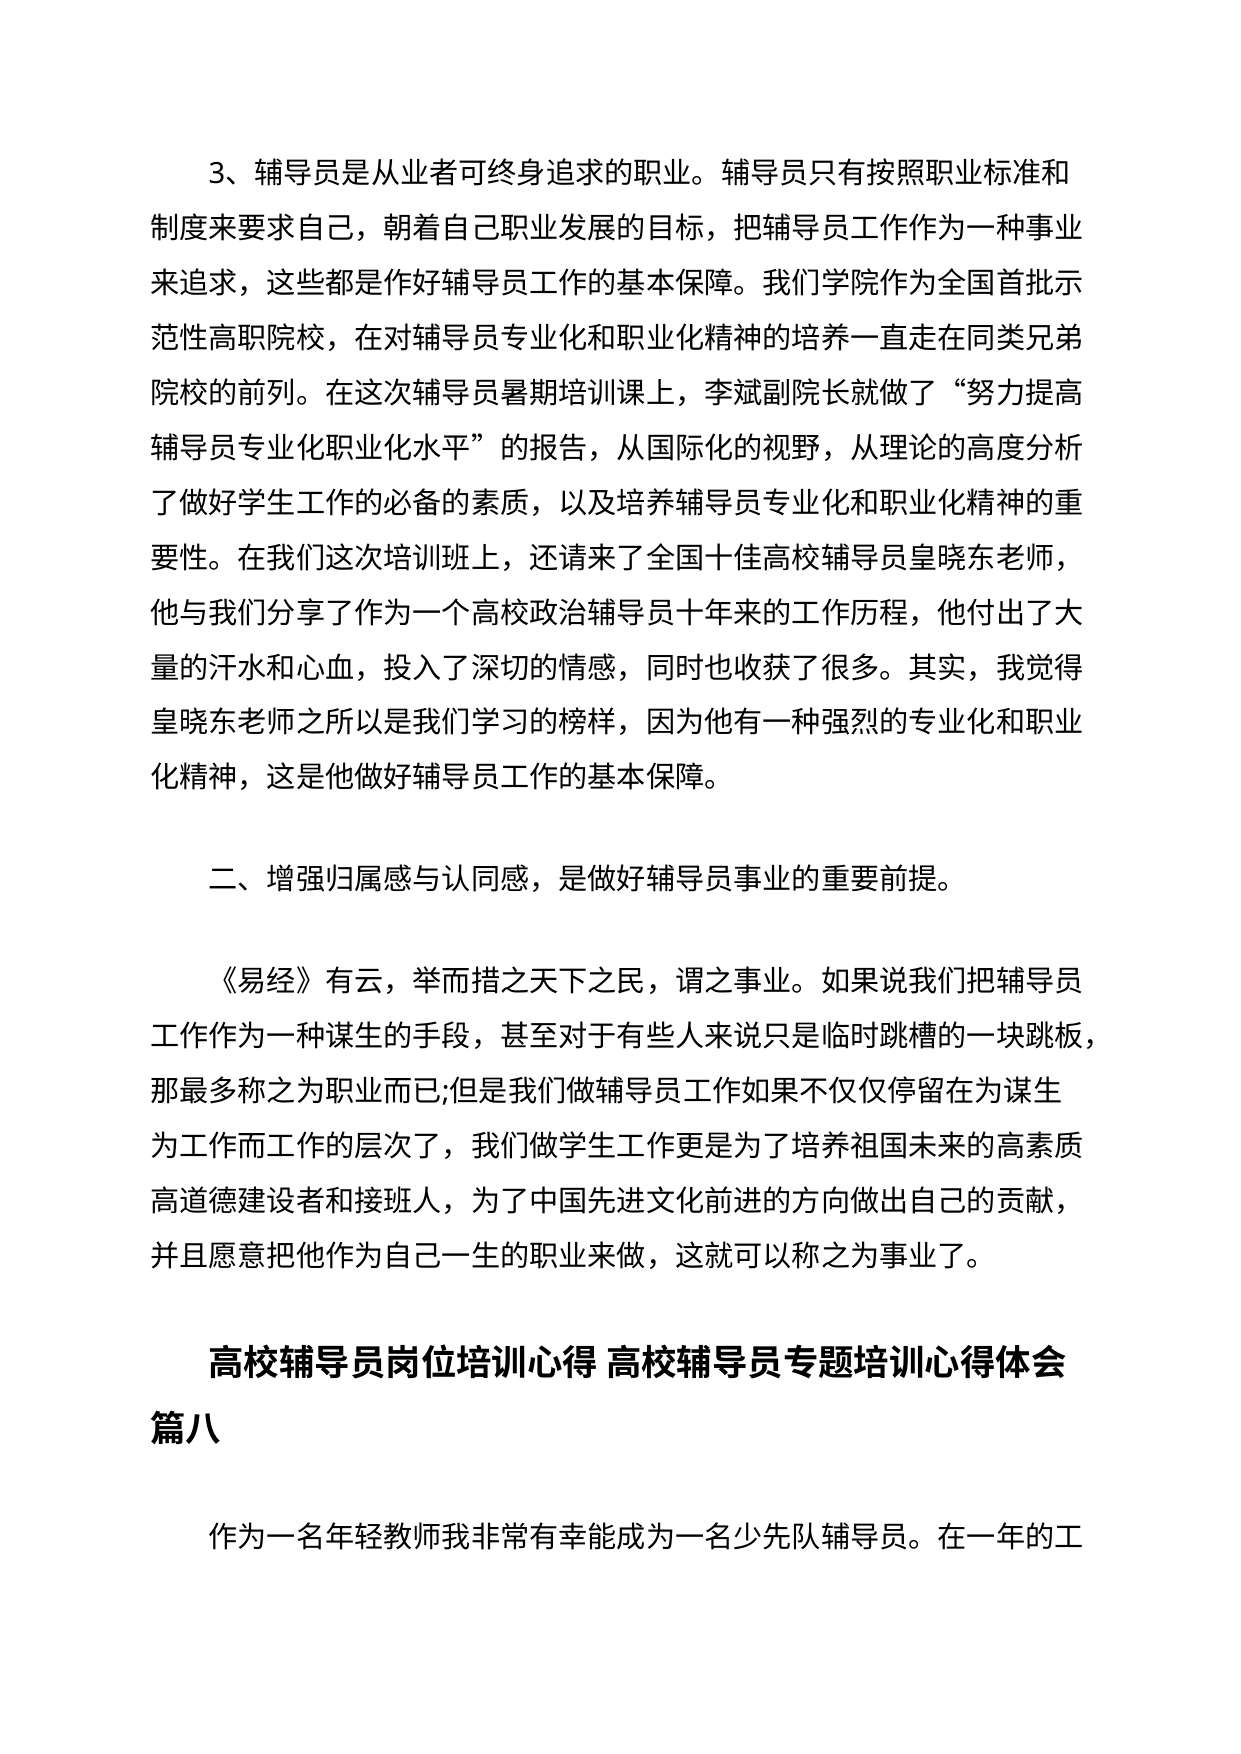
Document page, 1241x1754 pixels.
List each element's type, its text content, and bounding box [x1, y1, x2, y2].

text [150, 1514, 1090, 1556]
text 二、增强归属感与认同感，是做好辅导员事业的重要前提。 [150, 856, 1090, 898]
text 《易经》有云，举而措之天下之民，谓之事业。如果说我们把辅导员工作作为一种谋生的手段，甚至对于有些人来说只是临时跳槽的一块跳板，那最多称之为职业而已;但是我们做辅导员工作如果不仅仅停留在为谋生为工作而工作的层次了，我们做学生工作更是为了培养祖国未来的高素质高道德建设者和接班人，为了中国先进文化前进的方向做出自己的贡献，并且愿意把他作为自己一生的职业来做，这就可以称之为事业了。 [150, 957, 1090, 1274]
text 3、辅导员是从业者可终身追求的职业。辅导员只有按照职业标准和制度来要求自己，朝着自己职业发展的目标，把辅导员工作作为一种事业来追求，这些都是作好辅导员工作的基本保障。我们学院作为全国首批示范性高职院校，在对辅导员专业化和职业化精神的培养一直走在同类兄弟院校的前列。在这次辅导员暑期培训课上，李斌副院长就做了“努力提高辅导员专业化职业化水平”的报告，从国际化的视野，从理论的高度分析了做好学生工作的必备的素质，以及培养辅导员专业化和职业化精神的重要性。在我们这次培训班上，还请来了全国十佳高校辅导员皇晓东老师，他与我们分享了作为一个高校政治辅导员十年来的工作历程，他付出了大量的汗水和心血，投入了深切的情感，同时也收获了很多。其实，我觉得皇晓东老师之所以是我们学习的榜样，因为他有一种强烈的专业化和职业化精神，这是他做好辅导员工作的基本保障。 [150, 150, 1090, 796]
text 高校辅导员岗位培训心得 高校辅导员专题培训心得体会篇八 [150, 1334, 1090, 1452]
